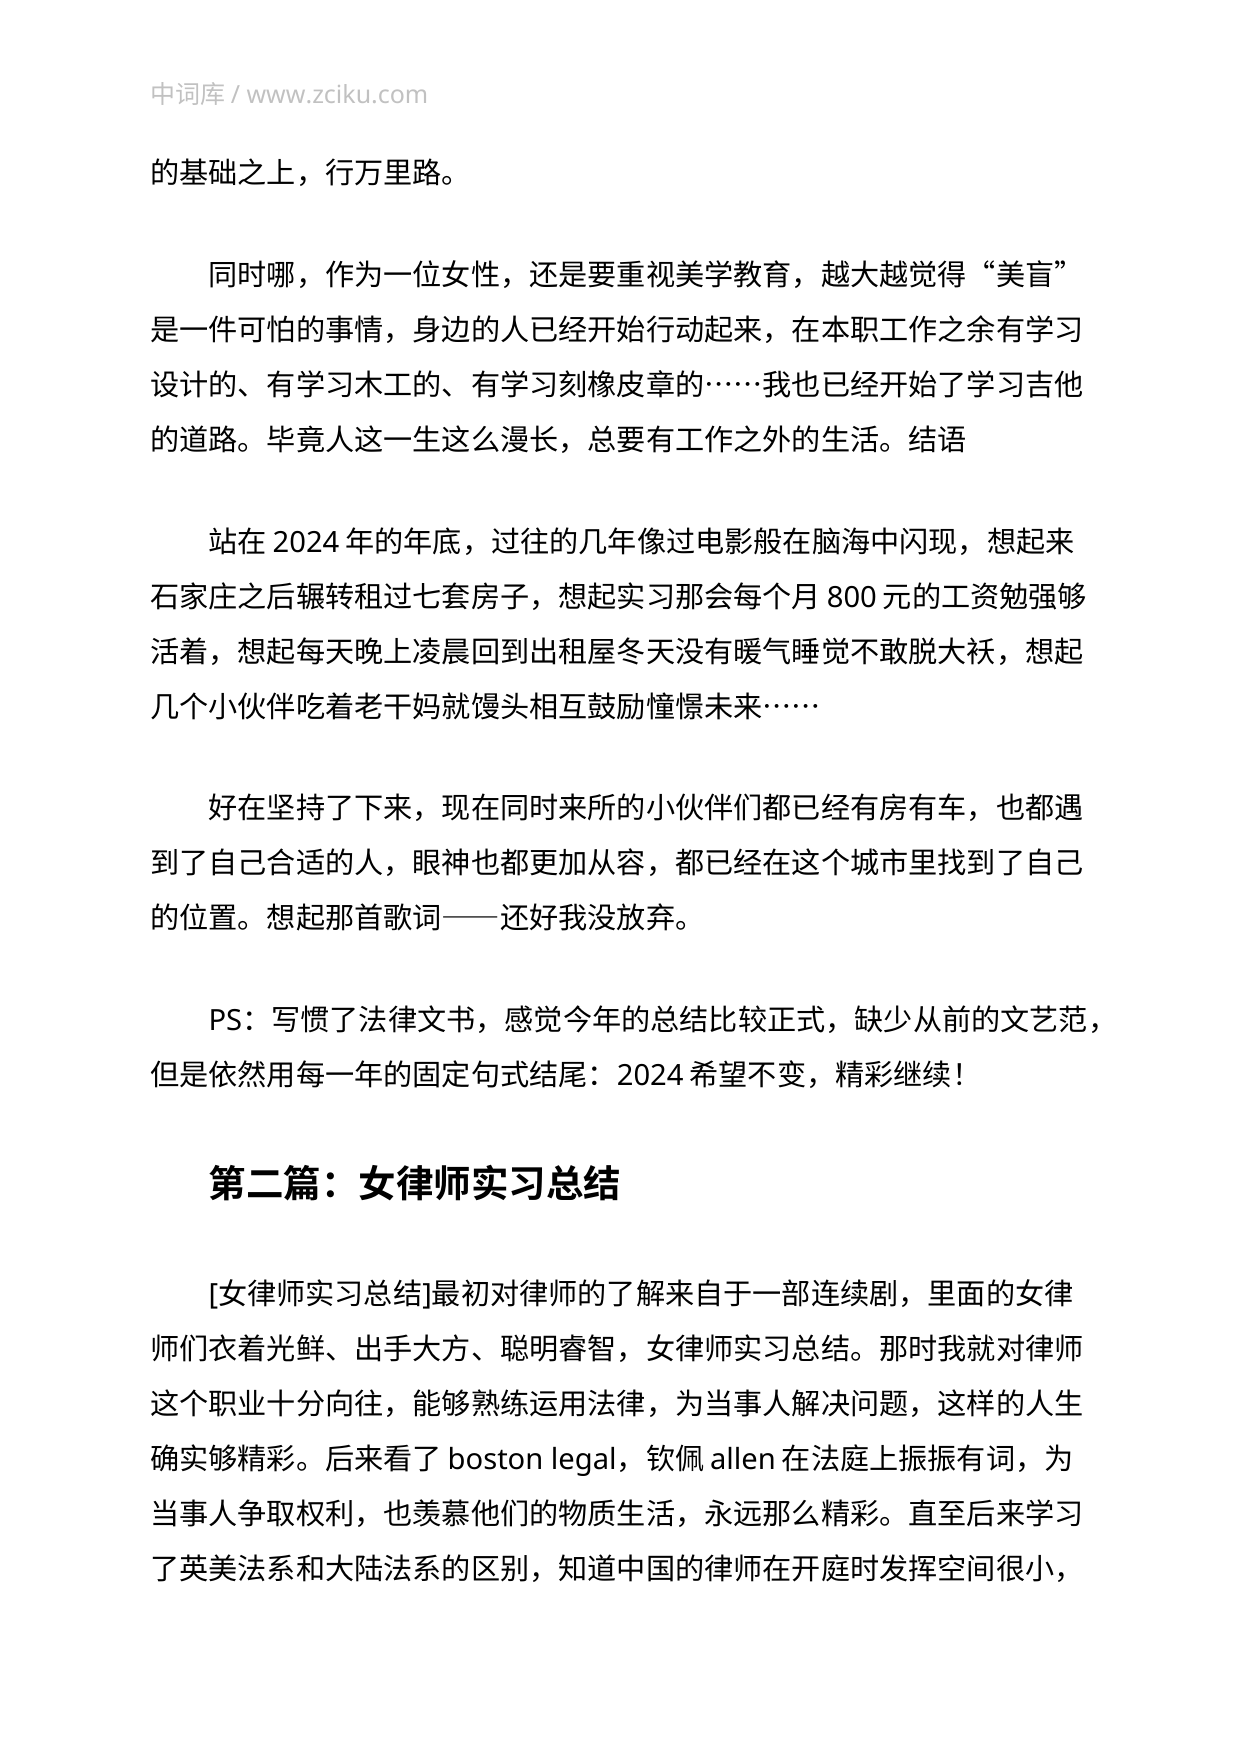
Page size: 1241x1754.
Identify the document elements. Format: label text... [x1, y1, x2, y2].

text 第二篇：女律师实习总结 [150, 1153, 1090, 1208]
text 站在2024年的年底，过往的几年像过电影般在脑海中闪现，想起来石家庄之后辗转租过七套房子，想起实习那会每个月800元的工资勉强够活着，想起每天晚上凌晨回到出租屋冬天没有暖气睡觉不敢脱大袄，想起几个小伙伴吃着老干妈就馒头相互鼓励憧憬未来…… [150, 518, 1090, 725]
text 同时哪，作为一位女性，还是要重视美学教育，越大越觉得“美盲”是一件可怕的事情，身边的人已经开始行动起来，在本职工作之余有学习设计的、有学习木工的、有学习刻橡皮章的……我也已经开始了学习吉他的道路。毕竟人这一生这么漫长，总要有工作之外的生活。结语 [150, 252, 1090, 459]
text PS：写惯了法律文书，感觉今年的总结比较正式，缺少从前的文艺范，但是依然用每一年的固定句式结尾：2024希望不变，精彩继续！ [150, 996, 1090, 1094]
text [150, 150, 1090, 192]
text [150, 1271, 1090, 1588]
text 好在坚持了下来，现在同时来所的小伙伴们都已经有房有车，也都遇到了自己合适的人，眼神也都更加从容，都已经在这个城市里找到了自己的位置。想起那首歌词——还好我没放弃。 [150, 785, 1090, 937]
